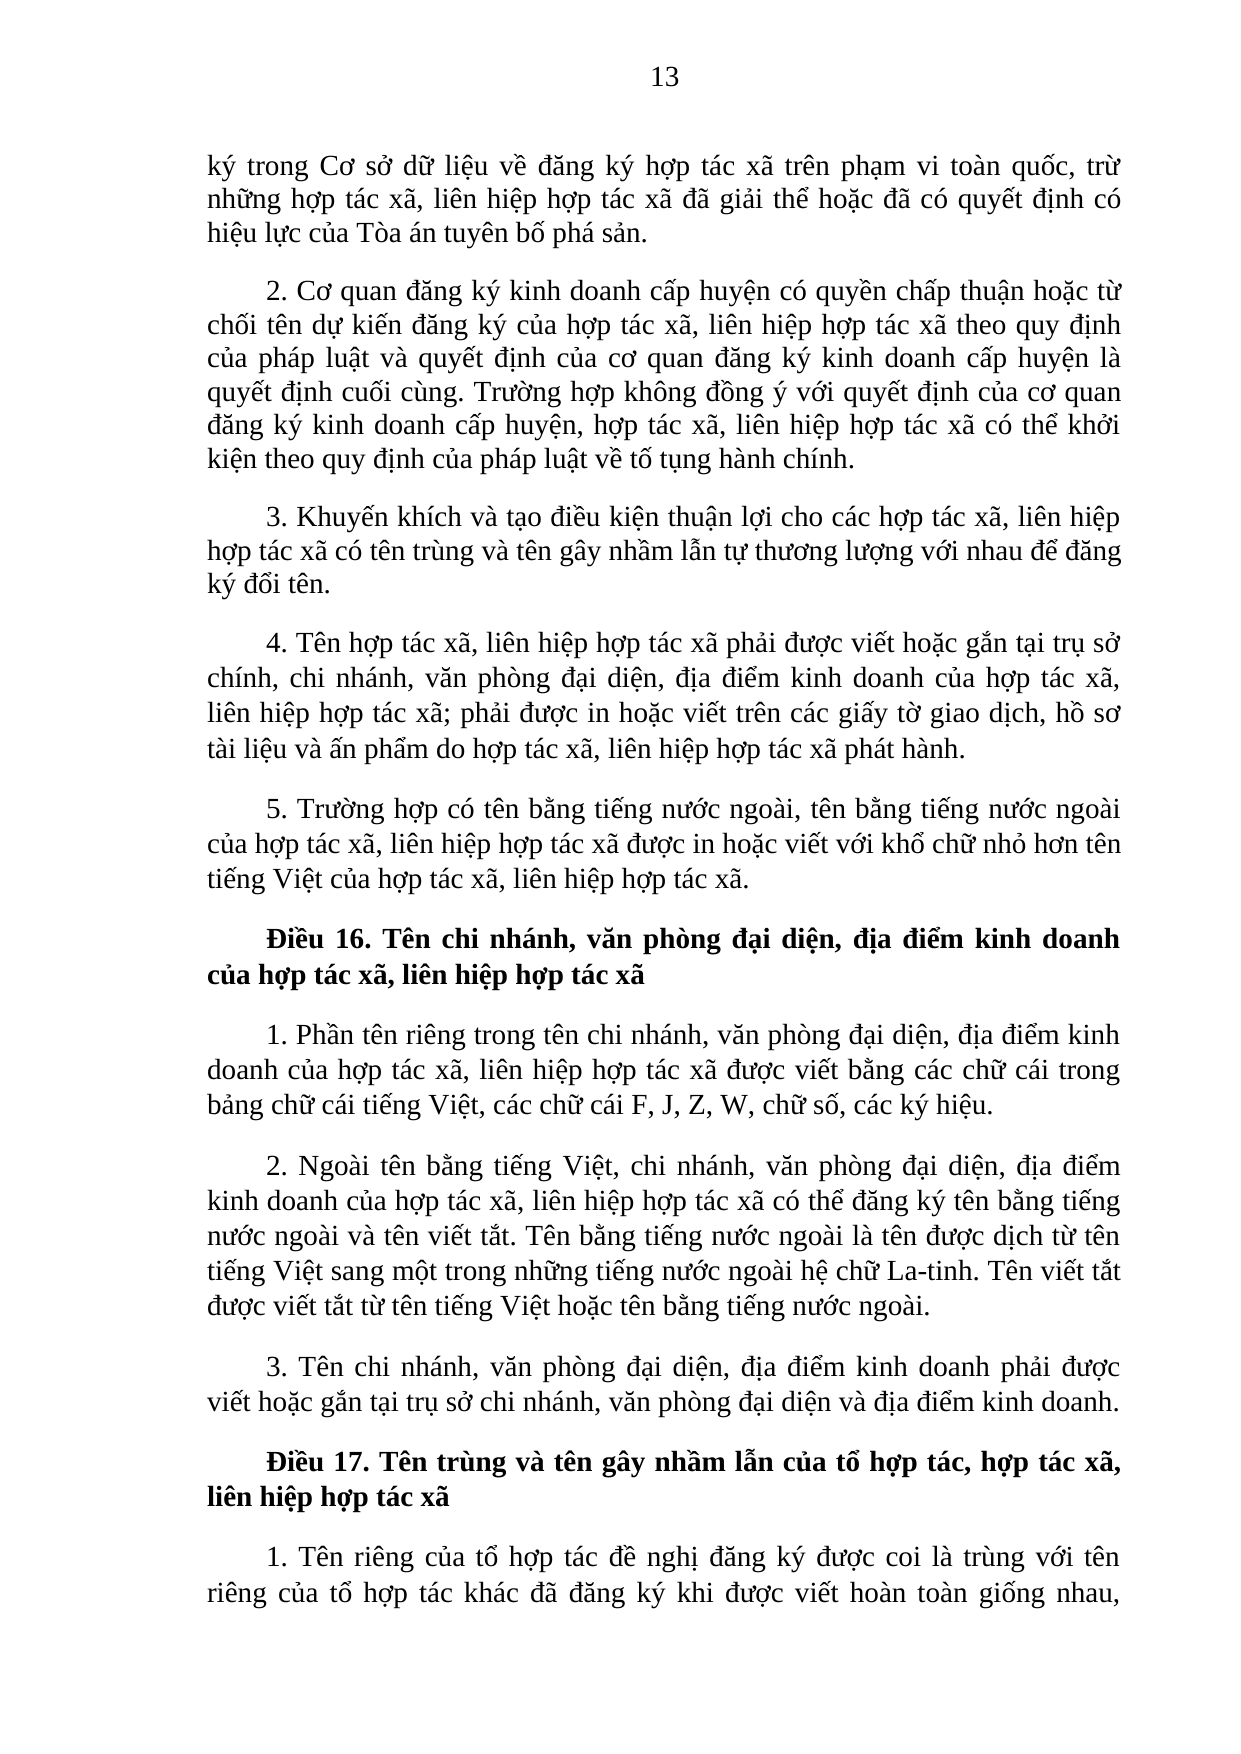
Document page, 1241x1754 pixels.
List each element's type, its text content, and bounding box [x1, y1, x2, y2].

text 4. Tên hợp tác xã, liên hiệp hợp tác xã phải được viết hoặc gắn tại trụ sở chính, chi nhánh, văn phòng đại diện, địa điểm kinh doanh của hợp tác xã, liên hiệp hợp tác xã; phải được in hoặc viết trên các giấy tờ giao dịch, hồ sơ tài liệu và ấn phẩm do hợp tác xã, liên hiệp hợp tác xã phát hành. [207, 625, 1122, 764]
text 2. Cơ quan đăng ký kinh doanh cấp huyện có quyền chấp thuận hoặc từ chối tên dự kiến đăng ký của hợp tác xã, liên hiệp hợp tác xã theo quy định của pháp luật và quyết định của cơ quan đăng ký kinh doanh cấp huyện là quyết định cuối cùng. Trường hợp không đồng ý với quyết định của cơ quan đăng ký kinh doanh cấp huyện, hợp tác xã, liên hiệp hợp tác xã có thể khởi kiện theo quy định của pháp luật về tố tụng hành chính. [207, 273, 1122, 474]
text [207, 1539, 1122, 1608]
text 3. Khuyến khích và tạo điều kiện thuận lợi cho các hợp tác xã, liên hiệp hợp tác xã có tên trùng và tên gây nhầm lẫn tự thương lượng với nhau để đăng ký đổi tên. [207, 499, 1122, 600]
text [207, 148, 1122, 248]
text 3. Tên chi nhánh, văn phòng đại diện, địa điểm kinh doanh phải được viết hoặc gắn tại trụ sở chi nhánh, văn phòng đại diện và địa điểm kinh doanh. [207, 1349, 1122, 1417]
subtitle Điều 17. Tên trùng và tên gây nhầm lẫn của tổ hợp tác, hợp tác xã, liên hiệp hợp tác xã [207, 1444, 1122, 1513]
text 2. Ngoài tên bằng tiếng Việt, chi nhánh, văn phòng đại diện, địa điểm kinh doanh của hợp tác xã, liên hiệp hợp tác xã có thể đăng ký tên bằng tiếng nước ngoài và tên viết tắt. Tên bằng tiếng nước ngoài là tên được dịch từ tên tiếng Việt sang một trong những tiếng nước ngoài hệ chữ La-tinh. Tên viết tắt được viết tắt từ tên tiếng Việt hoặc tên bằng tiếng nước ngoài. [207, 1148, 1122, 1322]
text 5. Trường hợp có tên bằng tiếng nước ngoài, tên bằng tiếng nước ngoài của hợp tác xã, liên hiệp hợp tác xã được in hoặc viết với khổ chữ nhỏ hơn tên tiếng Việt của hợp tác xã, liên hiệp hợp tác xã. [207, 791, 1122, 895]
subtitle Điều 16. Tên chi nhánh, văn phòng đại diện, địa điểm kinh doanh của hợp tác xã, liên hiệp hợp tác xã [207, 922, 1122, 990]
text 1. Phần tên riêng trong tên chi nhánh, văn phòng đại diện, địa điểm kinh doanh của hợp tác xã, liên hiệp hợp tác xã được viết bằng các chữ cái trong bảng chữ cái tiếng Việt, các chữ cái F, J, Z, W, chữ số, các ký hiệu. [207, 1017, 1122, 1121]
